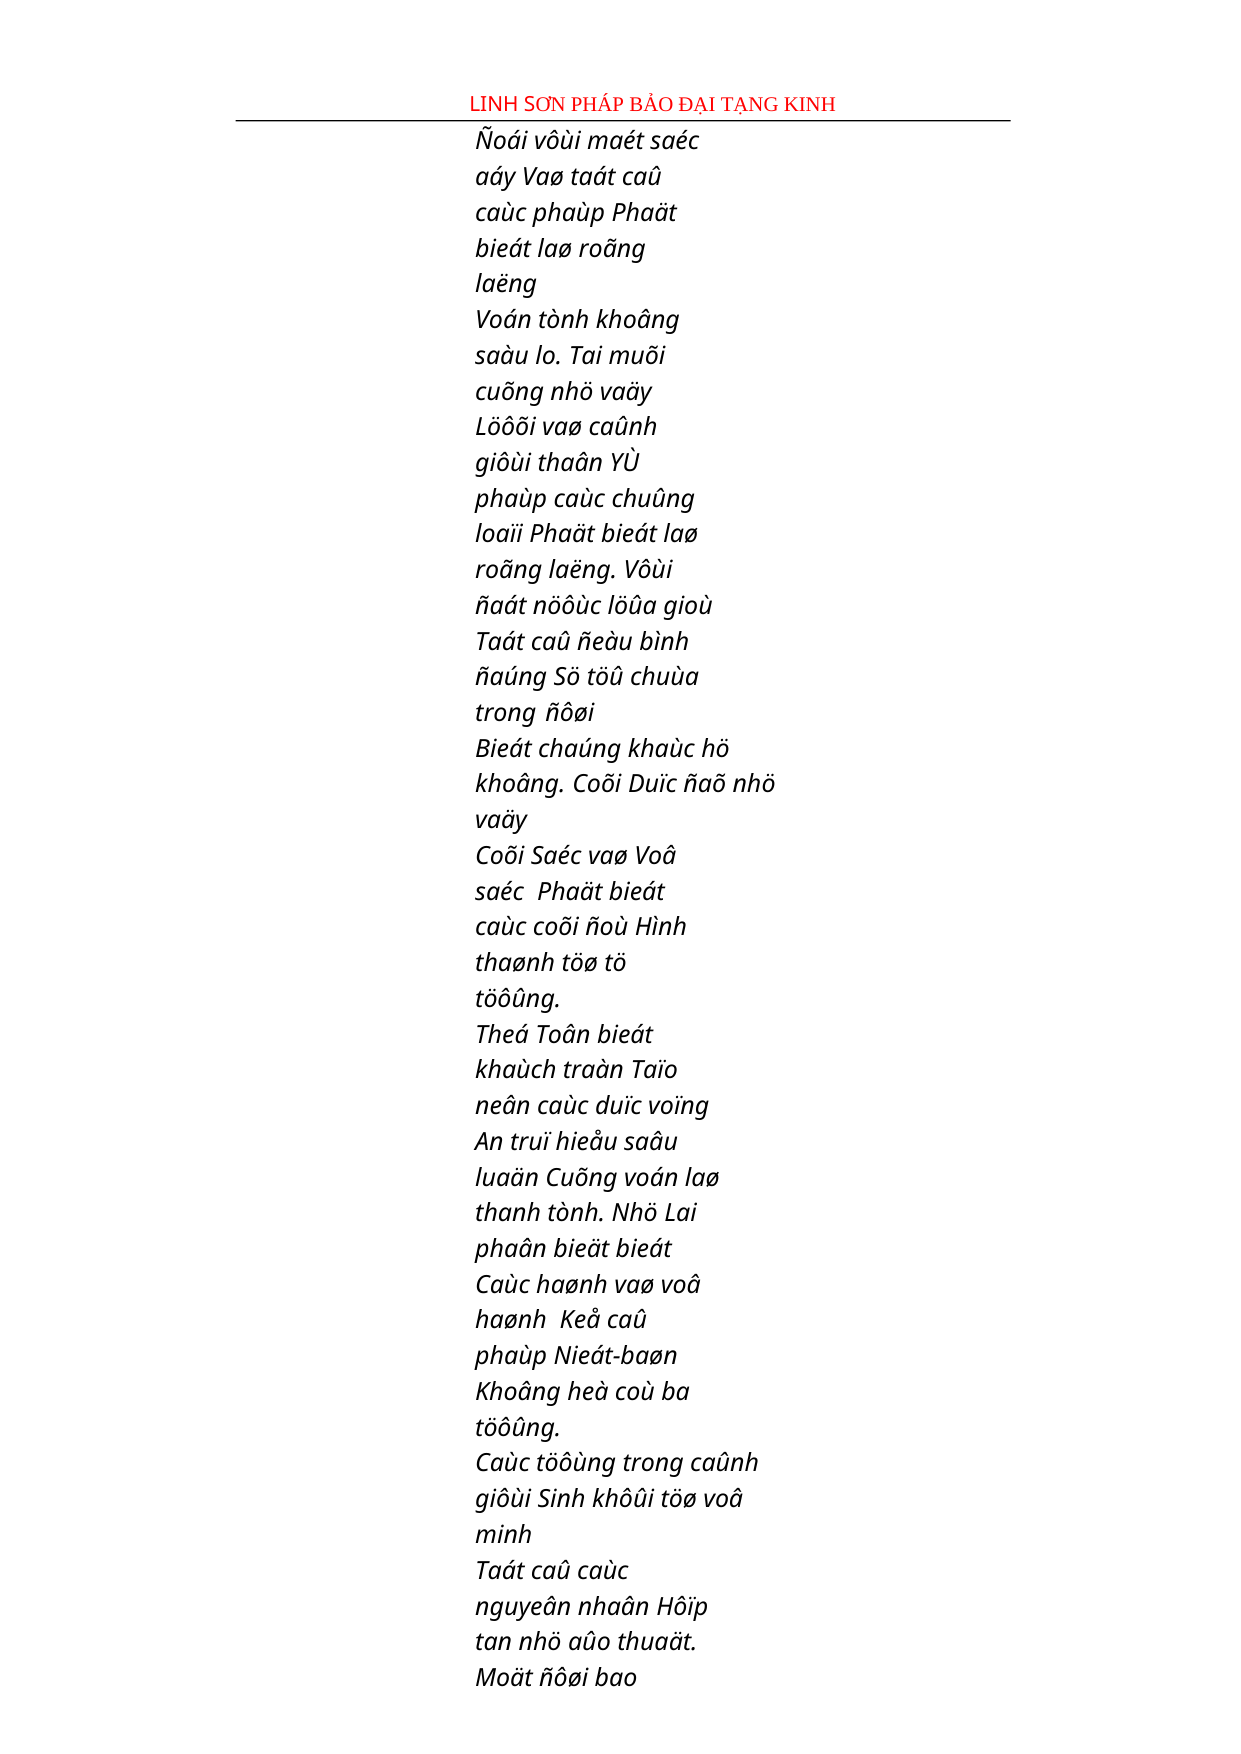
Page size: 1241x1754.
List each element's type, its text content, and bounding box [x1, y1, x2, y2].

text Coõi Saéc vaø Voâ saéc Phaät bieát caùc coõi ñoù Hình thaønh töø tö töôûng. [475, 838, 720, 1014]
text Bieát chaúng khaùc hö khoâng. Coõi Duïc ñaõ nhö vaäy [475, 730, 779, 836]
text Taát caû caùc nguyeân nhaân Hôïp tan nhö aûo thuaät. [475, 1552, 726, 1658]
text LINH SƠN PHÁP BẢO ĐẠI TẠNG KINH [404, 89, 901, 117]
text Ñoái vôùi maét saéc aáy Vaø taát caû caùc phaùp Phaät bieát laø roãng laëng [475, 117, 709, 300]
text Caùc töôùng trong caûnh giôùi Sinh khôûi töø voâ minh [475, 1445, 779, 1551]
text Voán tònh khoâng saàu lo. Tai muõi cuõng nhö vaäy Löôõi vaø caûnh giôùi thaân YÙ phaùp caùc chuûng loaïi Phaät bieát laø roãng laëng. Vôùi ñaát nöôùc löûa gioù Taát caû ñeàu bình ñaúng Sö töû chuùa trong ñôøi [475, 302, 716, 729]
text Theá Toân bieát khaùch traàn Taïo neân caùc duïc voïng An truï hieåu saâu luaän Cuõng voán laø thanh tònh. Nhö Lai phaân bieät bieát Caùc haønh vaø voâ haønh Keå caû phaùp Nieát-baøn Khoâng heà coù ba töôûng. [475, 1016, 724, 1443]
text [475, 1660, 718, 1694]
